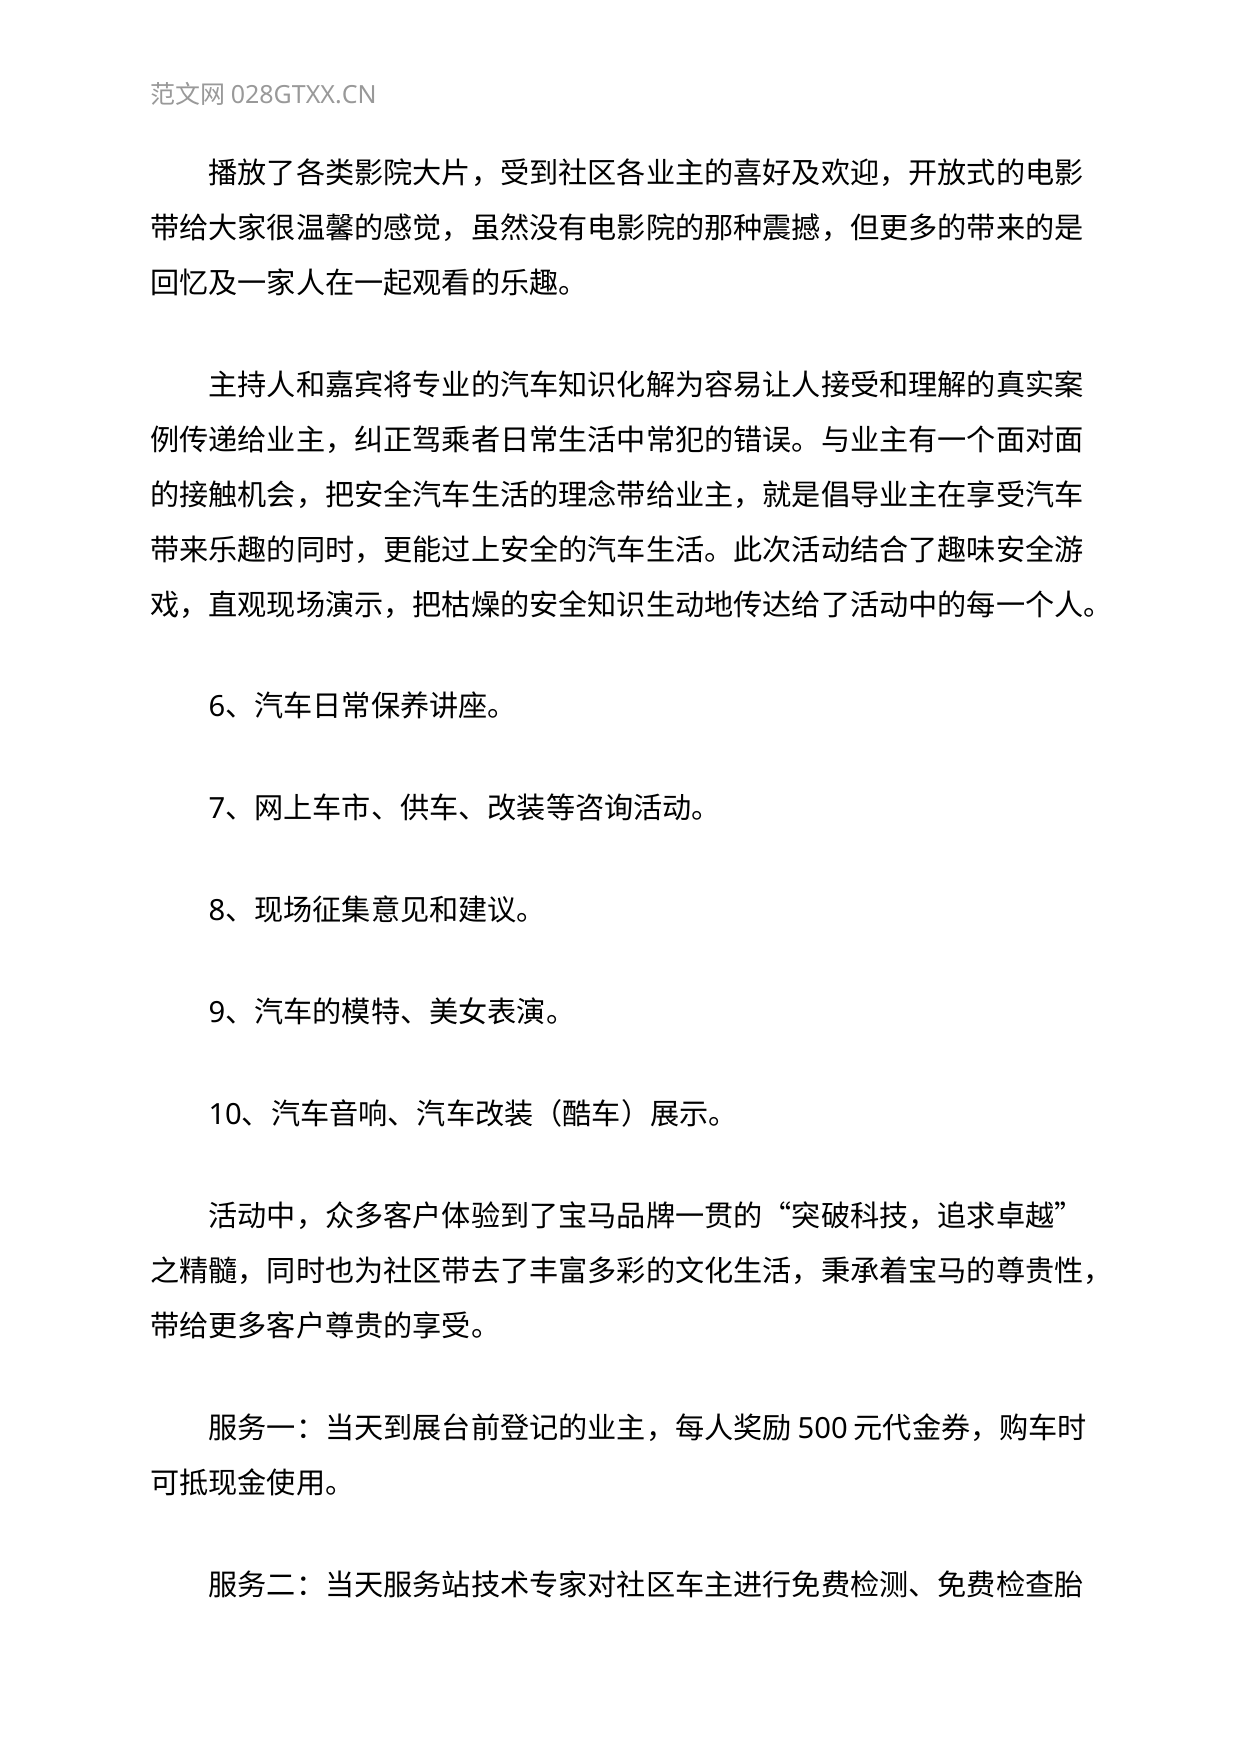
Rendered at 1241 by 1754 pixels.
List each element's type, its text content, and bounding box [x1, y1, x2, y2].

text 服务一：当天到展台前登记的业主，每人奖励500元代金券，购车时可抵现金使用。 [150, 1404, 1090, 1502]
text 9、汽车的模特、美女表演。 [150, 989, 1090, 1031]
text 7、网上车市、供车、改装等咨询活动。 [150, 785, 1090, 827]
text 8、现场征集意见和建议。 [150, 887, 1090, 929]
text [150, 1561, 1090, 1603]
text 主持人和嘉宾将专业的汽车知识化解为容易让人接受和理解的真实案例传递给业主，纠正驾乘者日常生活中常犯的错误。与业主有一个面对面的接触机会，把安全汽车生活的理念带给业主，就是倡导业主在享受汽车带来乐趣的同时，更能过上安全的汽车生活。此次活动结合了趣味安全游戏，直观现场演示，把枯燥的安全知识生动地传达给了活动中的每一个人。 [150, 362, 1090, 623]
text 10、汽车音响、汽车改装（酷车）展示。 [150, 1091, 1090, 1133]
text 播放了各类影院大片，受到社区各业主的喜好及欢迎，开放式的电影带给大家很温馨的感觉，虽然没有电影院的那种震撼，但更多的带来的是回忆及一家人在一起观看的乐趣。 [150, 150, 1090, 302]
text 活动中，众多客户体验到了宝马品牌一贯的“突破科技，追求卓越”之精髓，同时也为社区带去了丰富多彩的文化生活，秉承着宝马的尊贵性，带给更多客户尊贵的享受。 [150, 1193, 1090, 1345]
text 6、汽车日常保养讲座。 [150, 683, 1090, 725]
